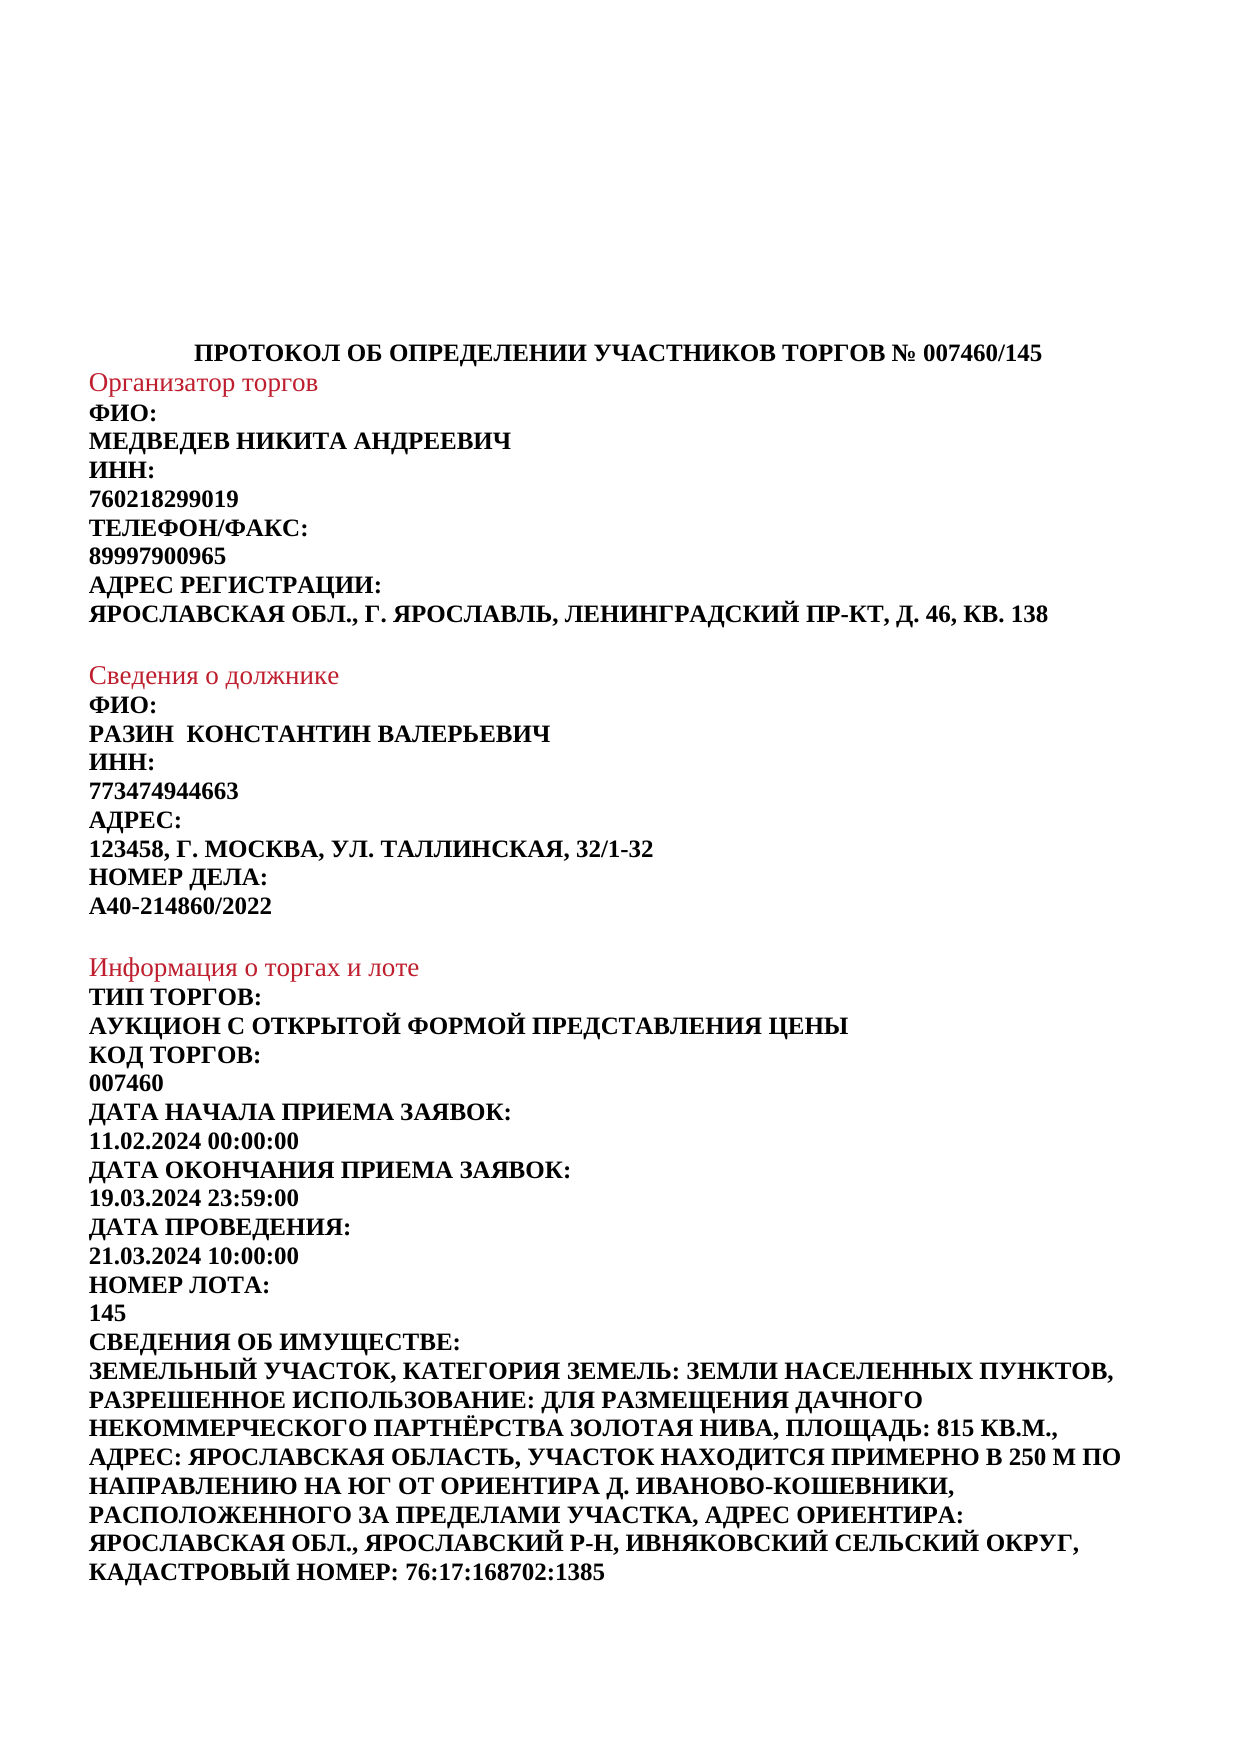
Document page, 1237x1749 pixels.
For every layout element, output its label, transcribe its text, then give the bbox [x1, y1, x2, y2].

text ПРОТОКОЛ ОБ ОПРЕДЕЛЕНИИ УЧАСТНИКОВ ТОРГОВ № 007460/145 [88, 88, 1148, 366]
